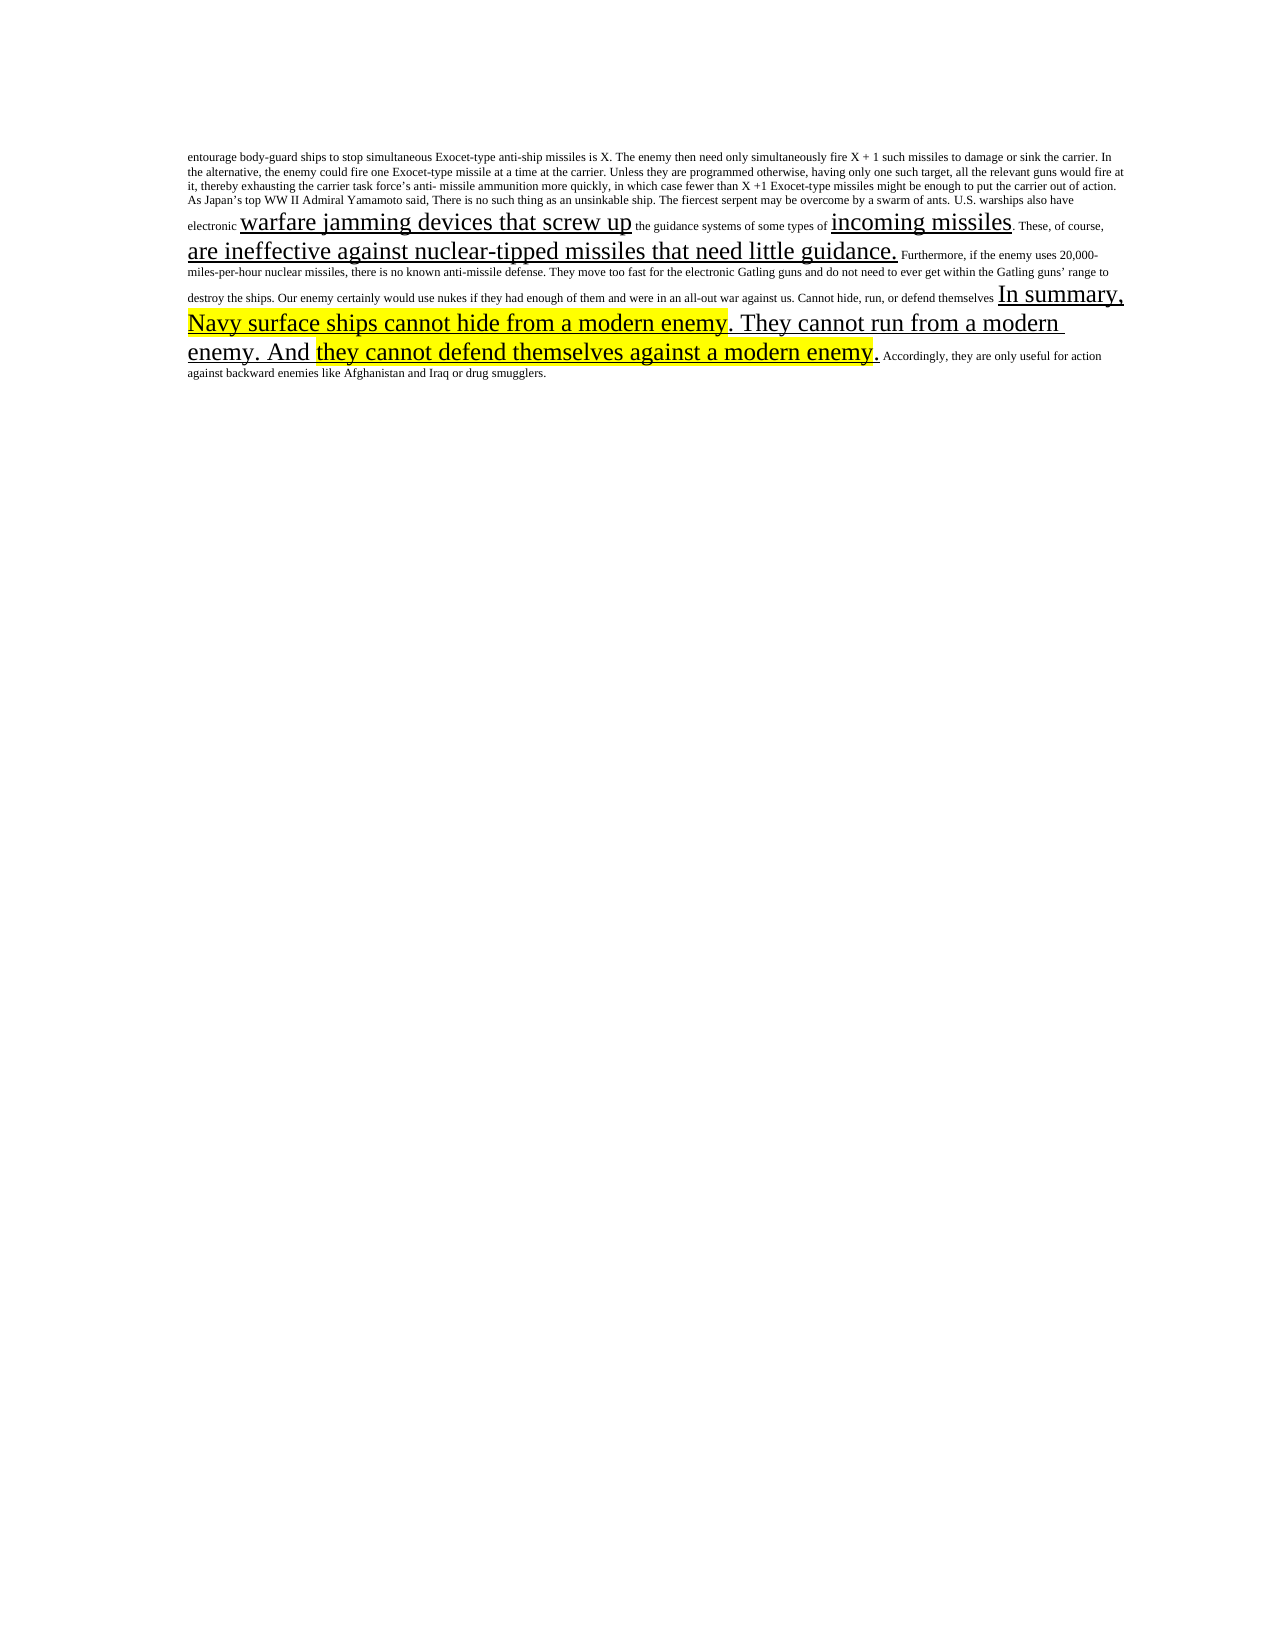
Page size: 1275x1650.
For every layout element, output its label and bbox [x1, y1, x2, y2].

text [187, 150, 1125, 380]
